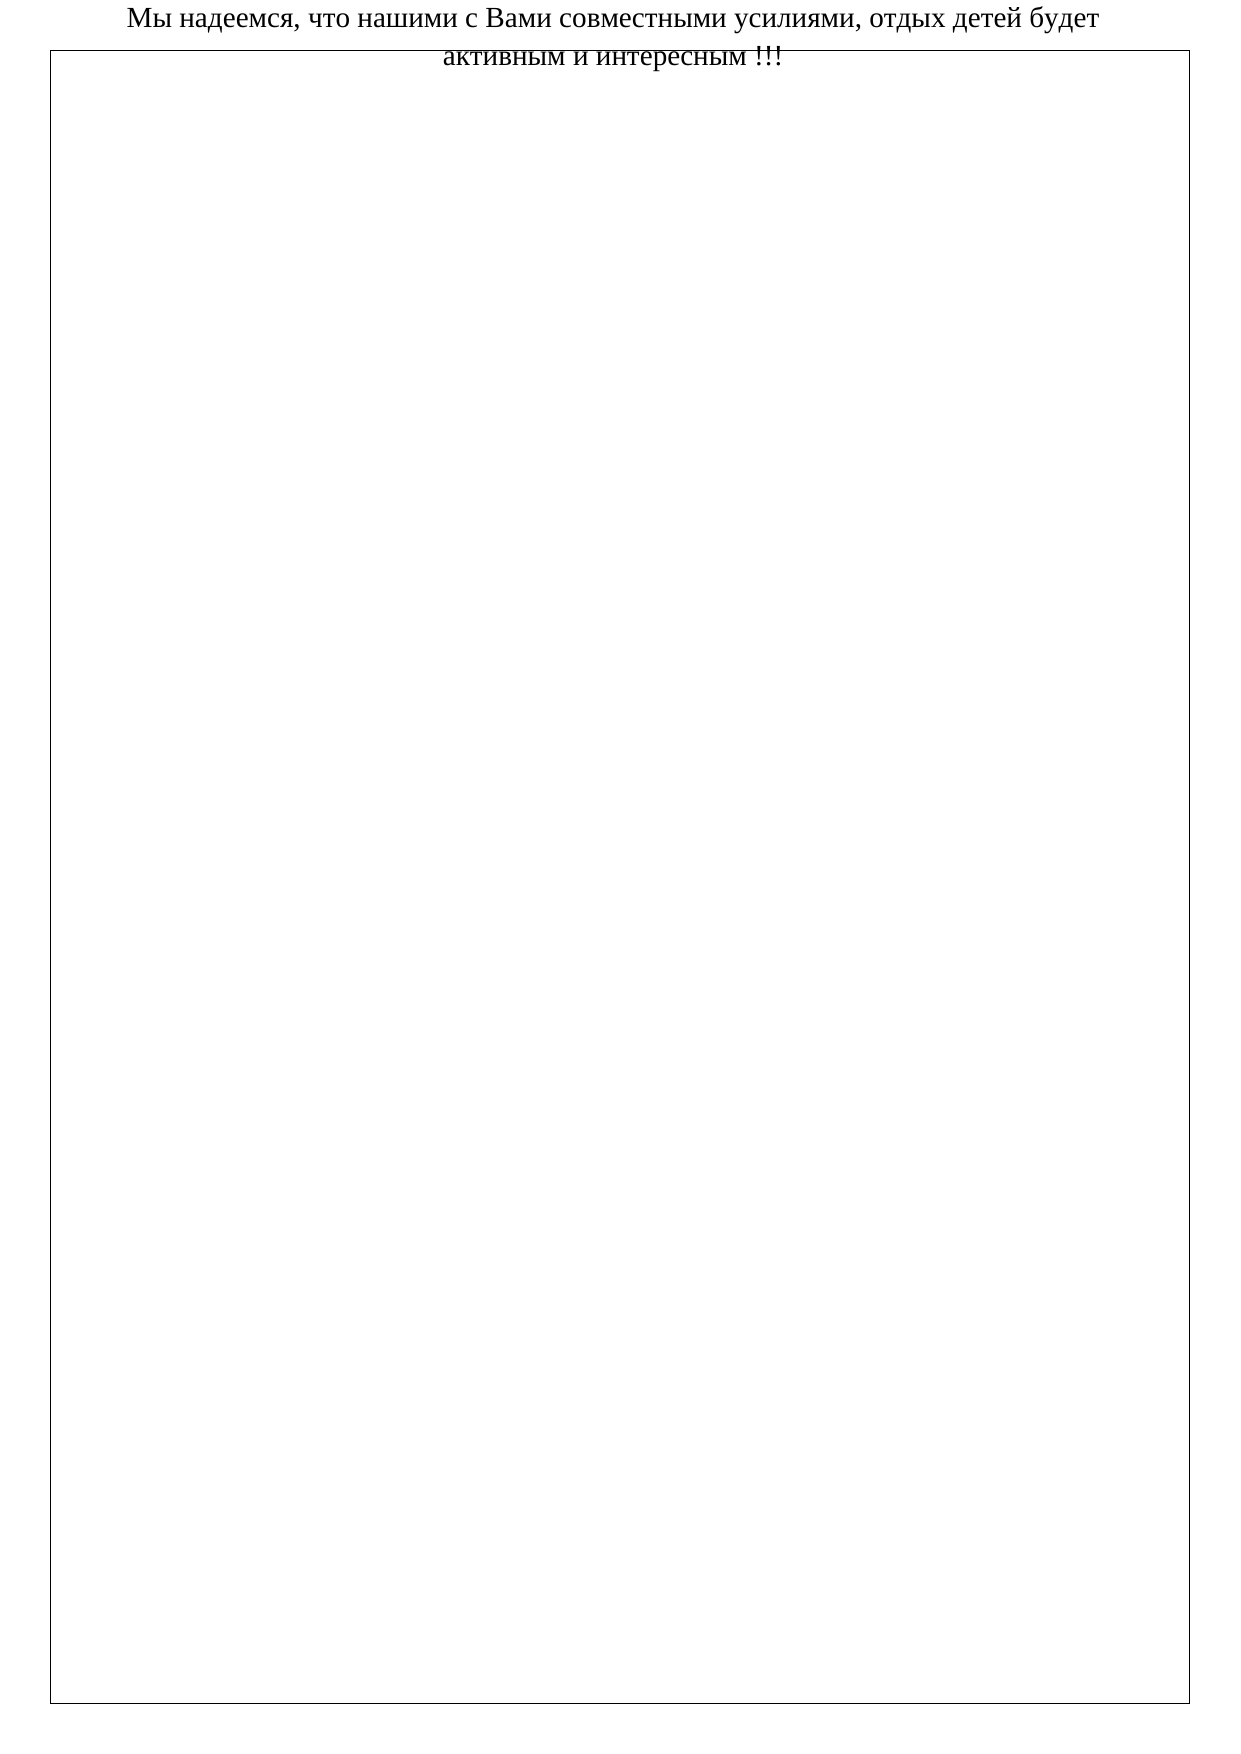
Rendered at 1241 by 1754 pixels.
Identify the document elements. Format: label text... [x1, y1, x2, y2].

text Мы надеемся, что нашими с Вами совместными усилиями, отдых детей будет активным и интересным !!! [103, 0, 1122, 50]
text Мы надеемся, что нашими с Вами совместными усилиями, отдых детей будет активным и интересным !!! [103, 51, 1122, 72]
